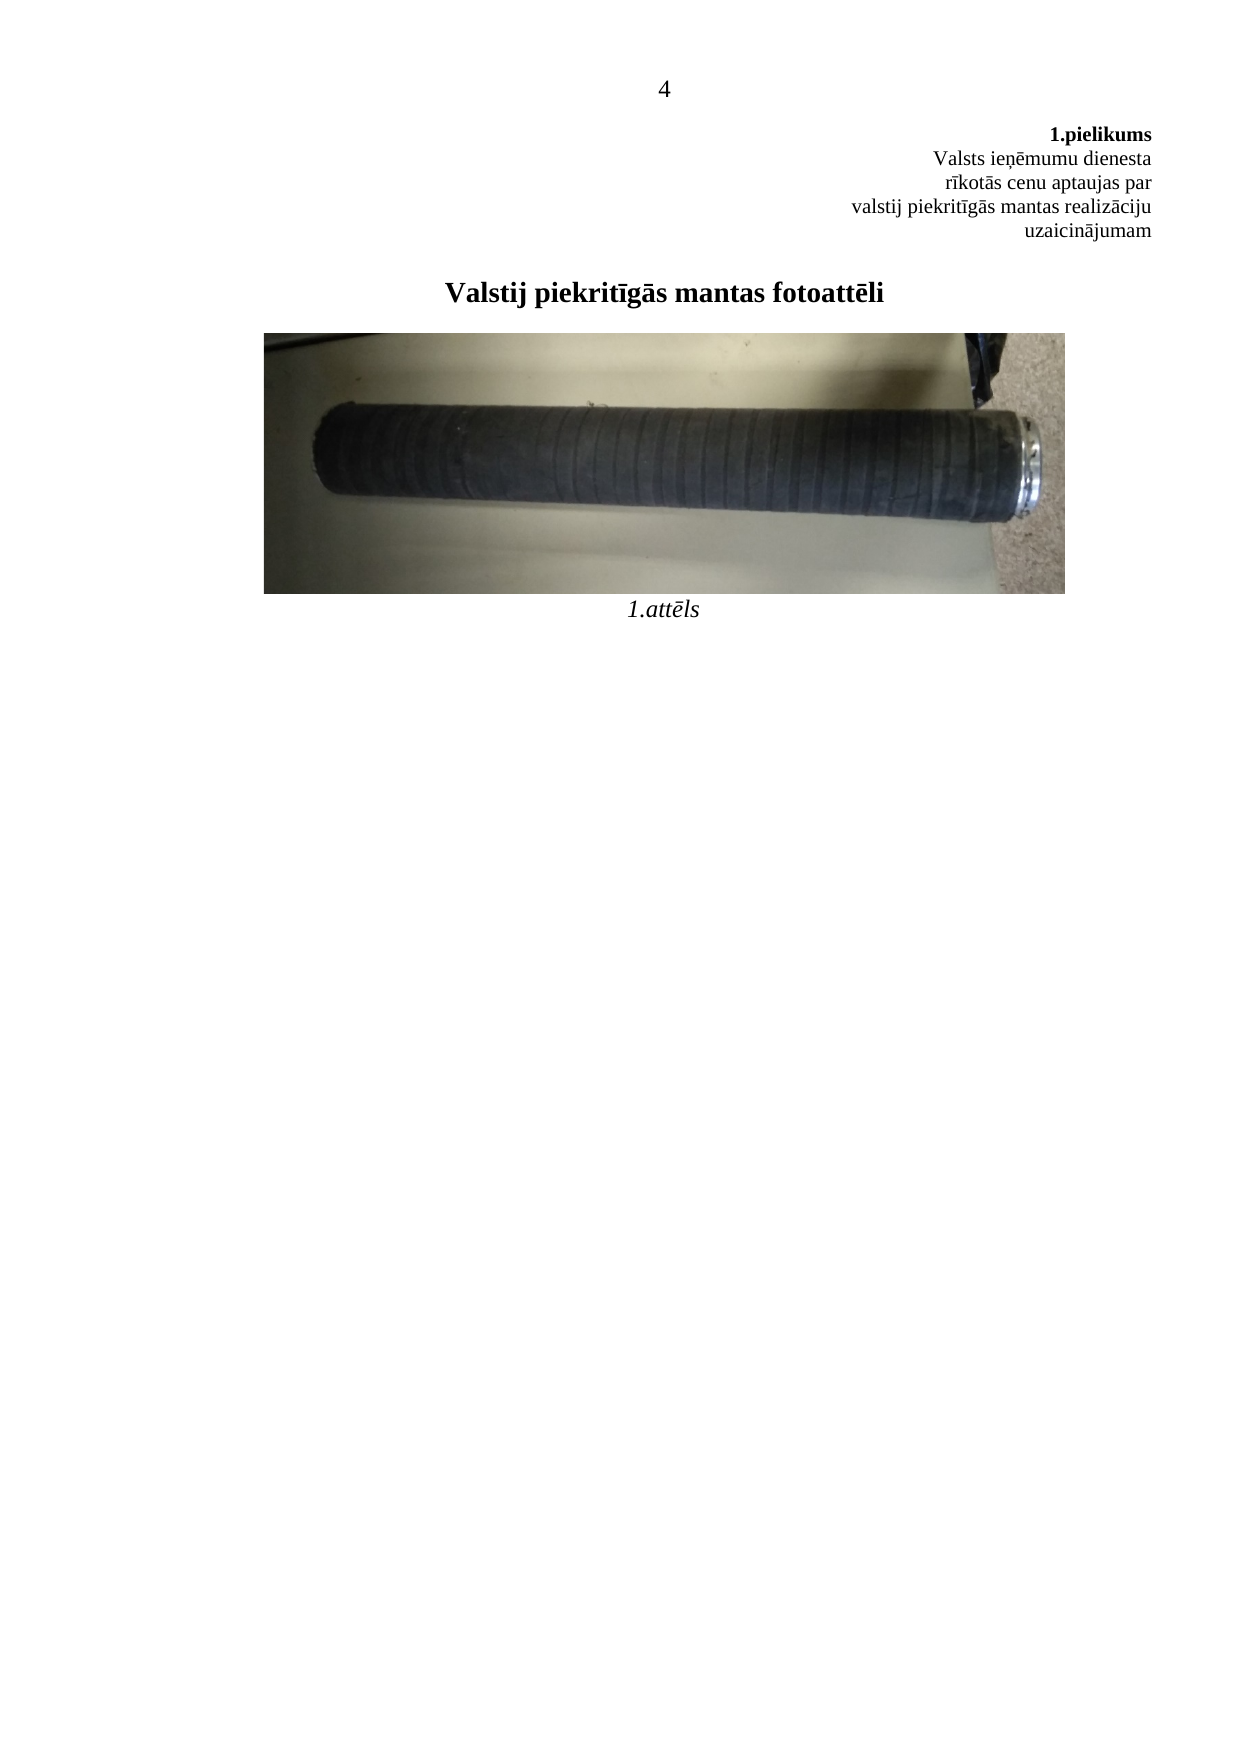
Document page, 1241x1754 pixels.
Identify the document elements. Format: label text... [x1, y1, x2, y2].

text Valsts ieņēmumu dienesta [177, 146, 1152, 170]
text 1.pielikums [177, 122, 1152, 146]
text 1.attēls [177, 594, 1152, 622]
picture [263, 333, 1065, 594]
text valstij piekritīgās mantas realizāciju [177, 194, 1152, 218]
text Valstij piekritīgās mantas fotoattēli [177, 276, 1152, 309]
text uzaicinājumam [177, 218, 1152, 242]
text rīkotās cenu aptaujas par [177, 170, 1152, 194]
